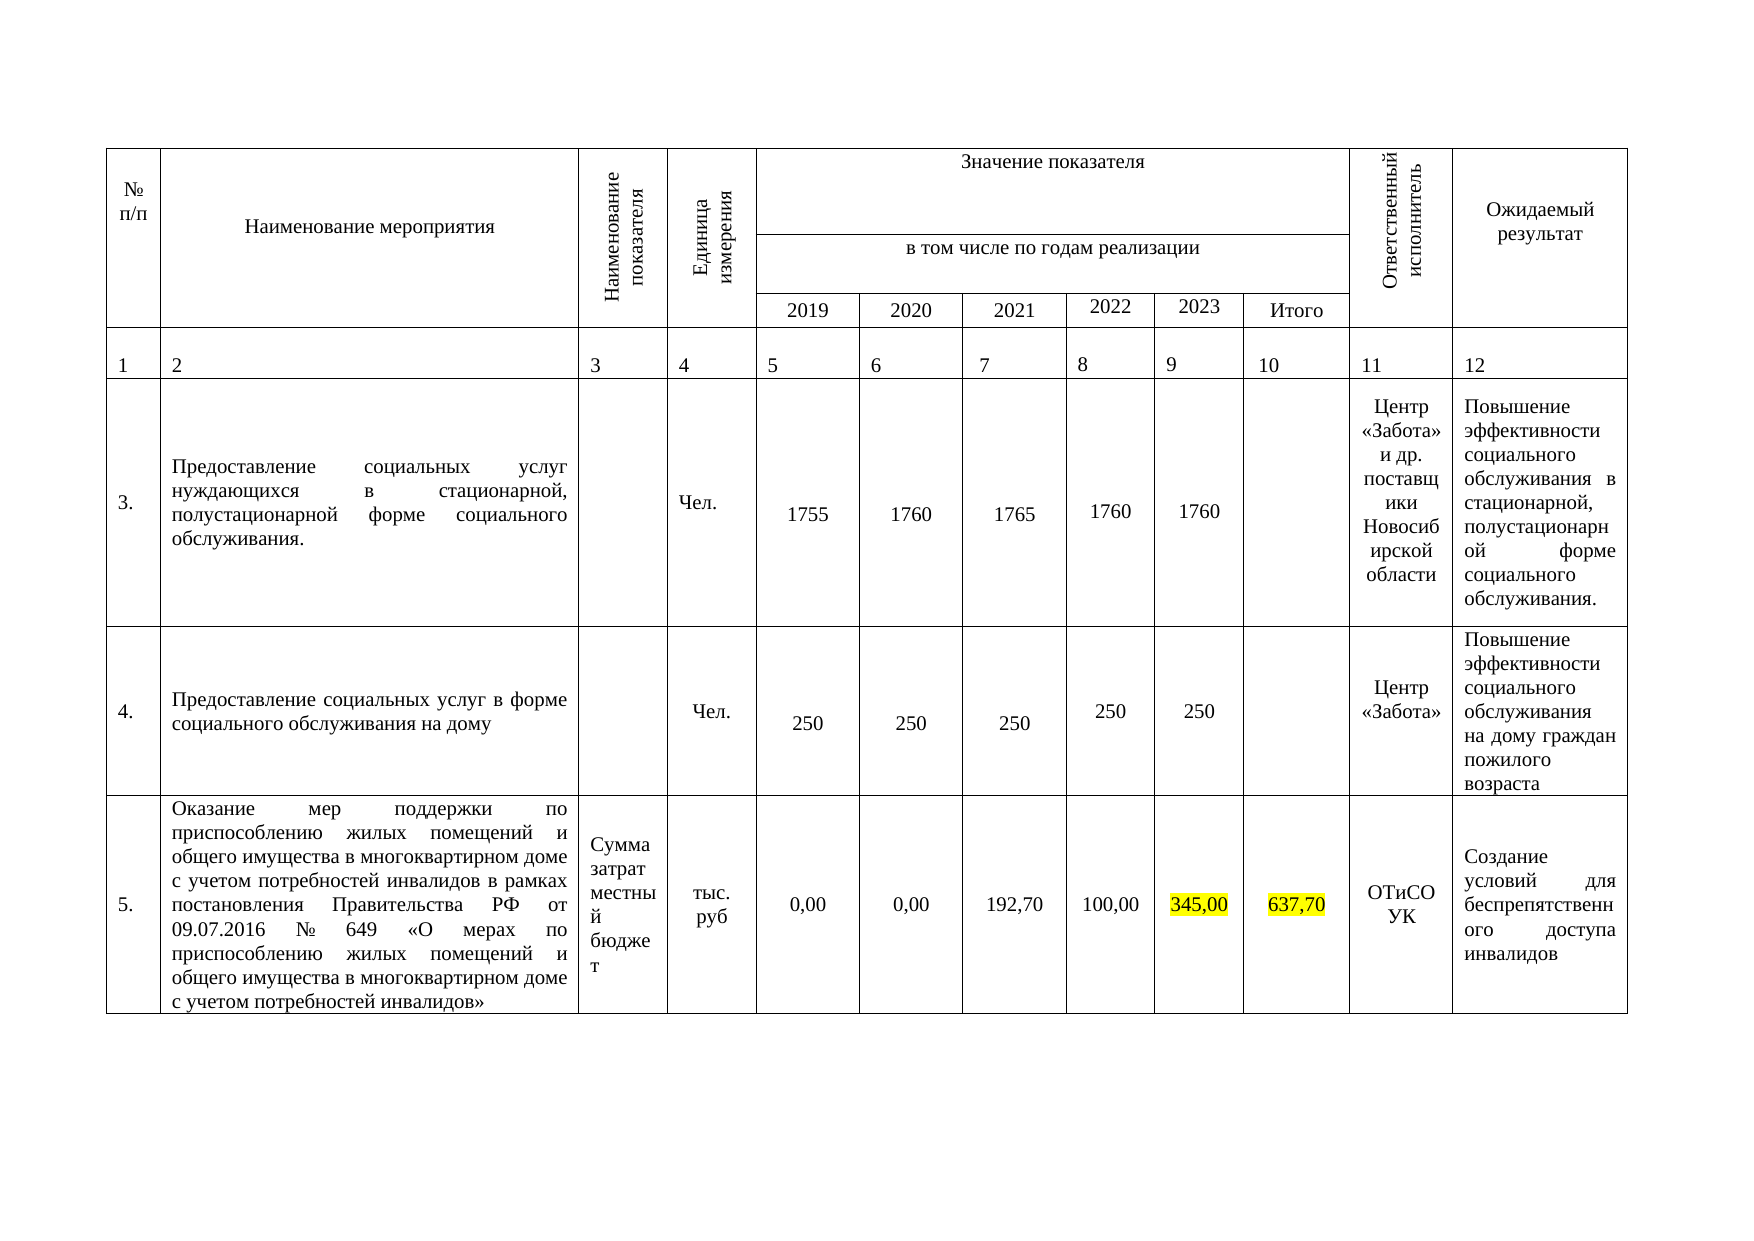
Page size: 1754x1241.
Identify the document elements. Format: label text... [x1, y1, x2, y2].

table_cell 250 [1067, 627, 1154, 795]
table_cell 12 [1453, 328, 1627, 378]
table_cell 8 [1067, 328, 1154, 378]
table_cell [579, 379, 667, 626]
table_cell 11 [1350, 328, 1452, 378]
table_header Значение показателя [757, 149, 1349, 234]
table_cell 2022 [1067, 294, 1154, 327]
table_cell 9 [1155, 328, 1243, 378]
table_cell Оказание мер поддержки по приспособлению жилых помещений и общего имущества в многоквартирном доме с учетом потребностей инвалидов в рамках постановления Правительства РФ от 09.07.2016 № 649 «О мерах по приспособлению жилых помещений и общего имущества в многоквартирном доме с учетом потребностей инвалидов» [161, 796, 578, 1013]
table_cell 0,00 [757, 796, 859, 1013]
table_cell 250 [757, 627, 859, 795]
table_cell ОТиСО УК [1350, 796, 1452, 1013]
table_cell 3 [579, 328, 667, 378]
table_cell 5 [757, 328, 859, 378]
table_cell [1453, 293, 1627, 327]
table_cell 2020 [860, 294, 962, 327]
table_cell 1760 [1155, 379, 1243, 626]
table_cell 3. [107, 379, 160, 626]
table_cell в том числе по годам реализации [757, 235, 1349, 293]
table_header Наименование мероприятия [161, 149, 578, 327]
table_cell 345,00 [1155, 796, 1243, 1013]
table_cell 637,70 [1244, 796, 1349, 1013]
table_cell 5. [107, 796, 160, 1013]
table_cell Чел. [668, 379, 756, 626]
table_cell Создание условий для беспрепятственного доступа инвалидов [1453, 796, 1627, 1013]
table_cell Центр «Забота» и др. поставщики Новосибирской области [1350, 379, 1452, 626]
table_cell [579, 627, 667, 795]
table_cell [1244, 379, 1349, 626]
table_cell Итого [1244, 294, 1349, 327]
table_cell 7 [963, 328, 1066, 378]
table_cell 2 [161, 328, 578, 378]
table_cell 4. [107, 627, 160, 795]
table_cell 2021 [963, 294, 1066, 327]
table_cell 192,70 [963, 796, 1066, 1013]
table_header № п/п [107, 149, 160, 327]
table_cell 0,00 [860, 796, 962, 1013]
table_header Ожидаемый результат [1453, 149, 1627, 293]
table_header Единица измерения [668, 149, 756, 327]
table_cell 10 [1244, 328, 1349, 378]
table_cell тыс. руб [668, 796, 756, 1013]
table_cell Повышение эффективности социального обслуживания в стационарной, полустационарной форме социального обслуживания. [1453, 379, 1627, 626]
table_cell 6 [860, 328, 962, 378]
table_header Наименование показателя [579, 149, 667, 327]
table_cell Повышение эффективности социального обслуживания на дому граждан пожилого возраста [1453, 627, 1627, 795]
table_cell 100,00 [1067, 796, 1154, 1013]
table_cell [1350, 293, 1452, 327]
table_cell 250 [860, 627, 962, 795]
table_cell Предоставление социальных услуг в форме социального обслуживания на дому [161, 627, 578, 795]
table_cell 1755 [757, 379, 859, 626]
table_cell 1765 [963, 379, 1066, 626]
table_cell 1760 [1067, 379, 1154, 626]
table_cell Центр «Забота» [1350, 627, 1452, 795]
table_cell 2023 [1155, 294, 1243, 327]
table_cell 4 [668, 328, 756, 378]
table_cell 1760 [860, 379, 962, 626]
table_cell 250 [1155, 627, 1243, 795]
table_cell Сумма затрат местный бюджет [579, 796, 667, 1013]
table_cell 250 [963, 627, 1066, 795]
table_header Ответственный исполнитель [1350, 149, 1452, 293]
table_cell Чел. [668, 627, 756, 795]
table_cell Предоставление социальных услуг нуждающихся в стационарной, полустационарной форме социального обслуживания. [161, 379, 578, 626]
table_cell [1244, 627, 1349, 795]
table_cell 1 [107, 328, 160, 378]
table_cell 2019 [757, 294, 859, 327]
